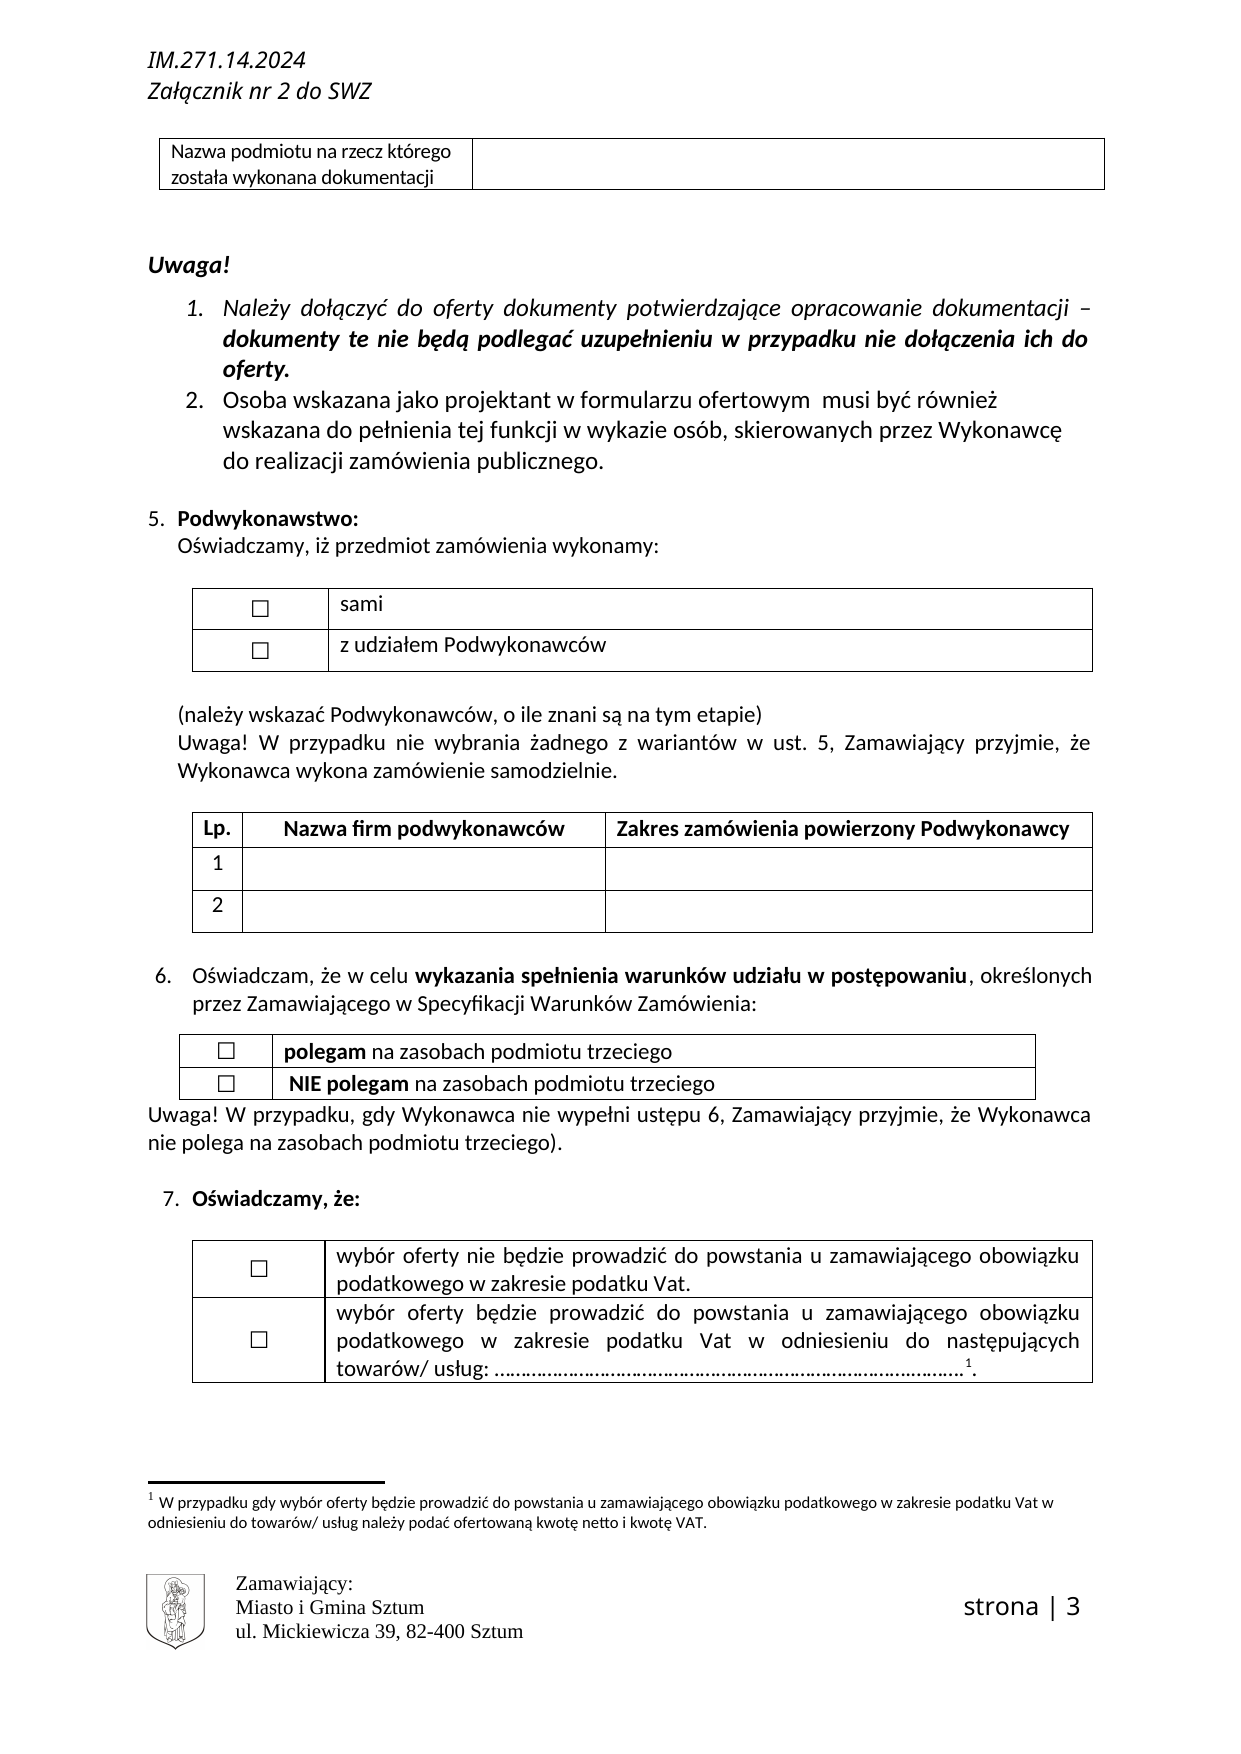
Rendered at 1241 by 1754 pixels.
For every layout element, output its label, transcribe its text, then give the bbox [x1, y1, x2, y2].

table_cell z udziałem Podwykonawców [329, 630, 1092, 671]
table_cell [243, 848, 605, 889]
list Należy dołączyć do oferty dokumenty potwierdzające opracowanie dokumentacji – dokumenty te nie będą podlegać uzupełnieniu w przypadku nie dołączenia ich do oferty. [185, 292, 1092, 384]
list Podwykonawstwo: [148, 504, 1092, 532]
table_cell 1 [193, 848, 242, 889]
text Uwaga! W przypadku nie wybrania żadnego z wariantów w ust. 5, Zamawiający przyjmie, że Wykonawca wykona zamówienie samodzielnie. [177, 728, 1092, 784]
table_header polegam na zasobach podmiotu trzeciego [273, 1035, 1035, 1067]
table_header wybór oferty nie będzie prowadzić do powstania u zamawiającego obowiązku podatkowego w zakresie podatku Vat. [326, 1241, 1092, 1297]
table_cell [606, 891, 1092, 932]
table_cell Nazwa podmiotu na rzecz którego została wykonana dokumentacji [160, 139, 472, 189]
list Oświadczam, że w celu wykazania spełnienia warunków udziału w postępowaniu, określonych przez Zamawiającego w Specyfikacji Warunków Zamówienia: [154, 961, 1092, 1017]
table_header sami [329, 589, 1092, 629]
table_header Nazwa firm podwykonawców [243, 813, 605, 847]
table_cell NIE polegam na zasobach podmiotu trzeciego [273, 1068, 1035, 1099]
list Osoba wskazana jako projektant w formularzu ofertowym musi być również wskazana do pełnienia tej funkcji w wykazie osób, skierowanych przez Wykonawcę do realizacji zamówienia publicznego. [185, 384, 1092, 476]
table_cell [473, 139, 1104, 189]
table_cell wybór oferty będzie prowadzić do powstania u zamawiającego obowiązku podatkowego w zakresie podatku Vat w odniesieniu do następujących towarów/ usług: …………………………………………………………………….……….. [326, 1298, 1092, 1382]
table_header Lp. [193, 813, 242, 847]
table_cell 2 [193, 891, 242, 932]
table_cell [243, 891, 605, 932]
table_cell [606, 848, 1092, 889]
text (należy wskazać Podwykonawców, o ile znani są na tym etapie) [177, 700, 1092, 728]
text Uwaga! [148, 249, 1092, 280]
table_header Zakres zamówienia powierzony Podwykonawcy [606, 813, 1092, 847]
text Oświadczamy, iż przedmiot zamówienia wykonamy: [177, 532, 1092, 560]
picture [146, 1574, 205, 1650]
text Uwaga! W przypadku, gdy Wykonawca nie wypełni ustępu 6, Zamawiający przyjmie, że Wykonawca nie polega na zasobach podmiotu trzeciego). [148, 1045, 1092, 1156]
list Oświadczamy, że: [162, 1184, 1092, 1212]
